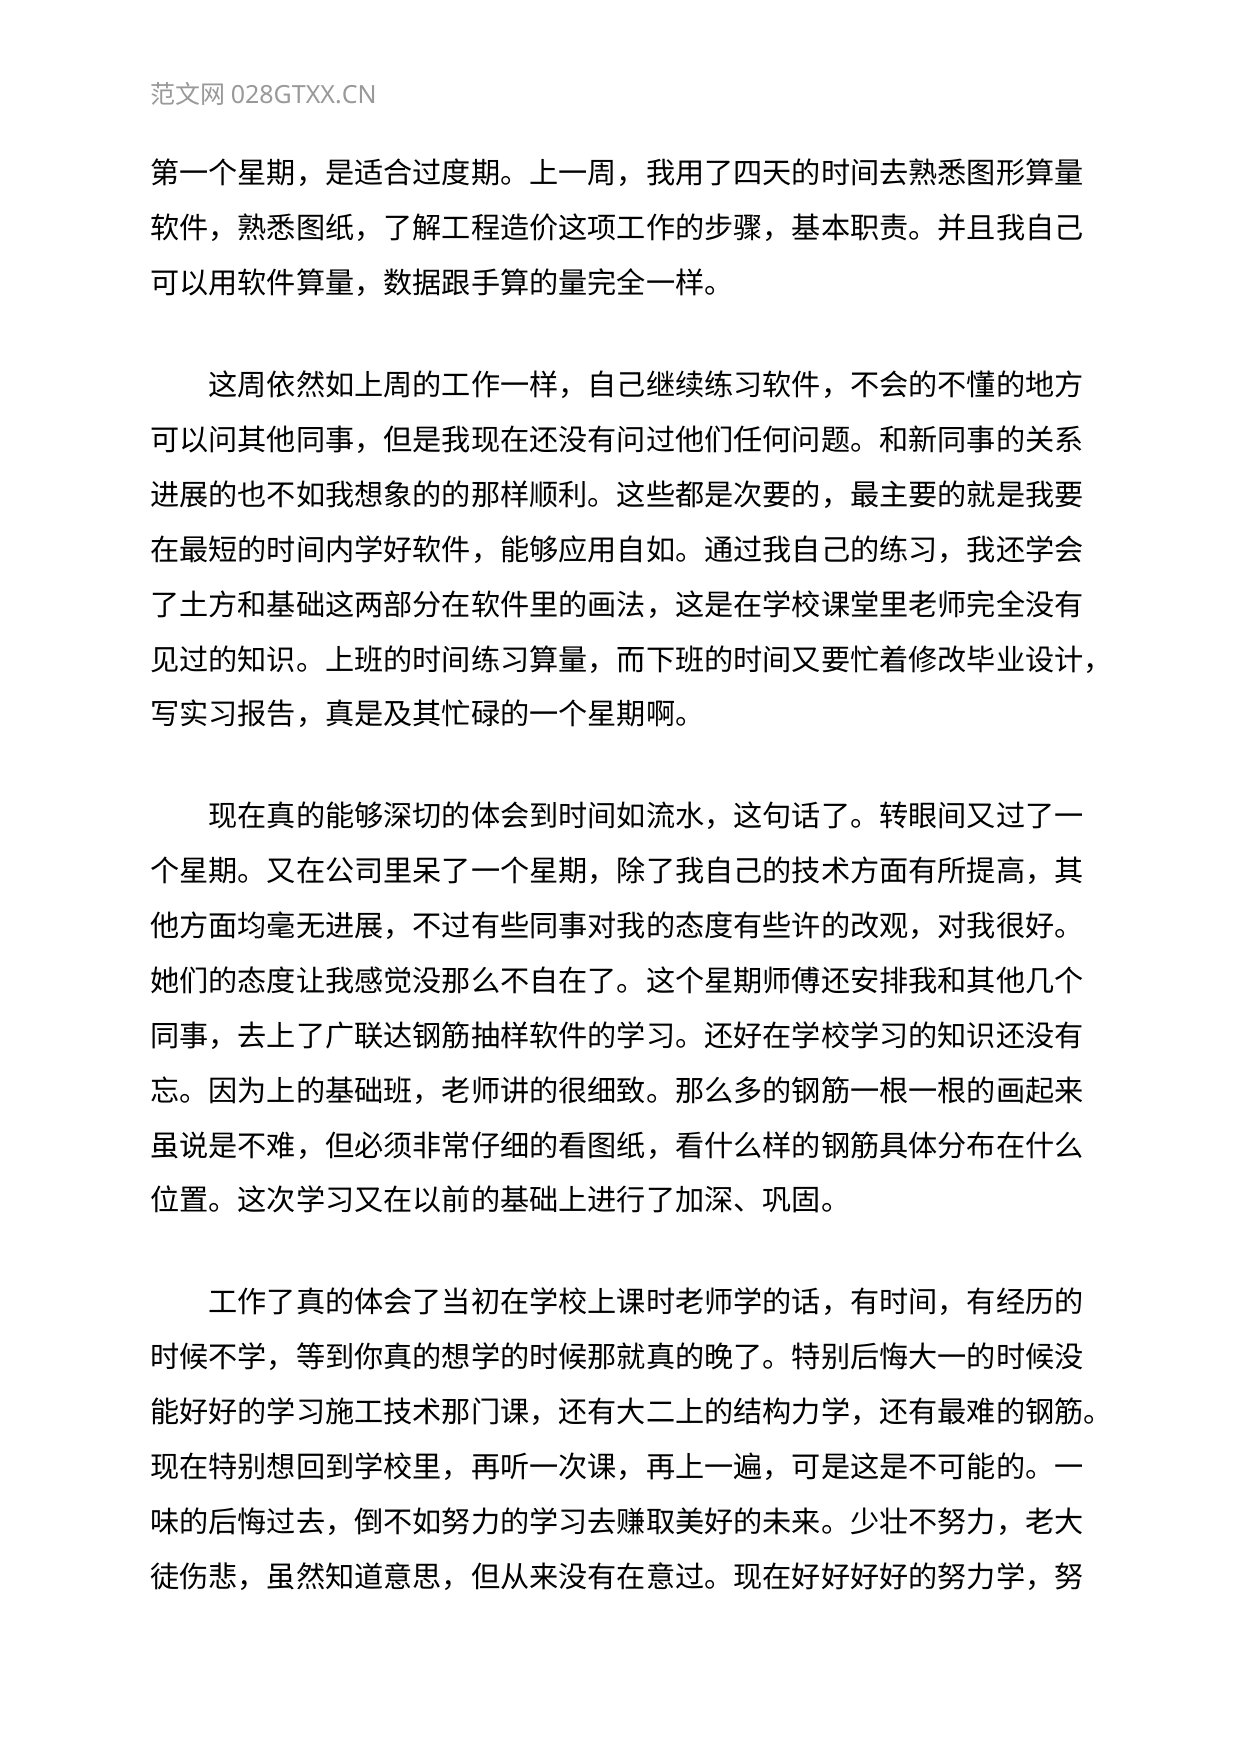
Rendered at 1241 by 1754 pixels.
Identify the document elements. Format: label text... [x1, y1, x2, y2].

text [150, 150, 1090, 302]
text 现在真的能够深切的体会到时间如流水，这句话了。转眼间又过了一个星期。又在公司里呆了一个星期，除了我自己的技术方面有所提高，其他方面均毫无进展，不过有些同事对我的态度有些许的改观，对我很好。她们的态度让我感觉没那么不自在了。这个星期师傅还安排我和其他几个同事，去上了广联达钢筋抽样软件的学习。还好在学校学习的知识还没有忘。因为上的基础班，老师讲的很细致。那么多的钢筋一根一根的画起来虽说是不难，但必须非常仔细的看图纸，看什么样的钢筋具体分布在什么位置。这次学习又在以前的基础上进行了加深、巩固。 [150, 793, 1090, 1219]
text 这周依然如上周的工作一样，自己继续练习软件，不会的不懂的地方可以问其他同事，但是我现在还没有问过他们任何问题。和新同事的关系进展的也不如我想象的的那样顺利。这些都是次要的，最主要的就是我要在最短的时间内学好软件，能够应用自如。通过我自己的练习，我还学会了土方和基础这两部分在软件里的画法，这是在学校课堂里老师完全没有见过的知识。上班的时间练习算量，而下班的时间又要忙着修改毕业设计，写实习报告，真是及其忙碌的一个星期啊。 [150, 362, 1090, 733]
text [150, 1279, 1090, 1596]
